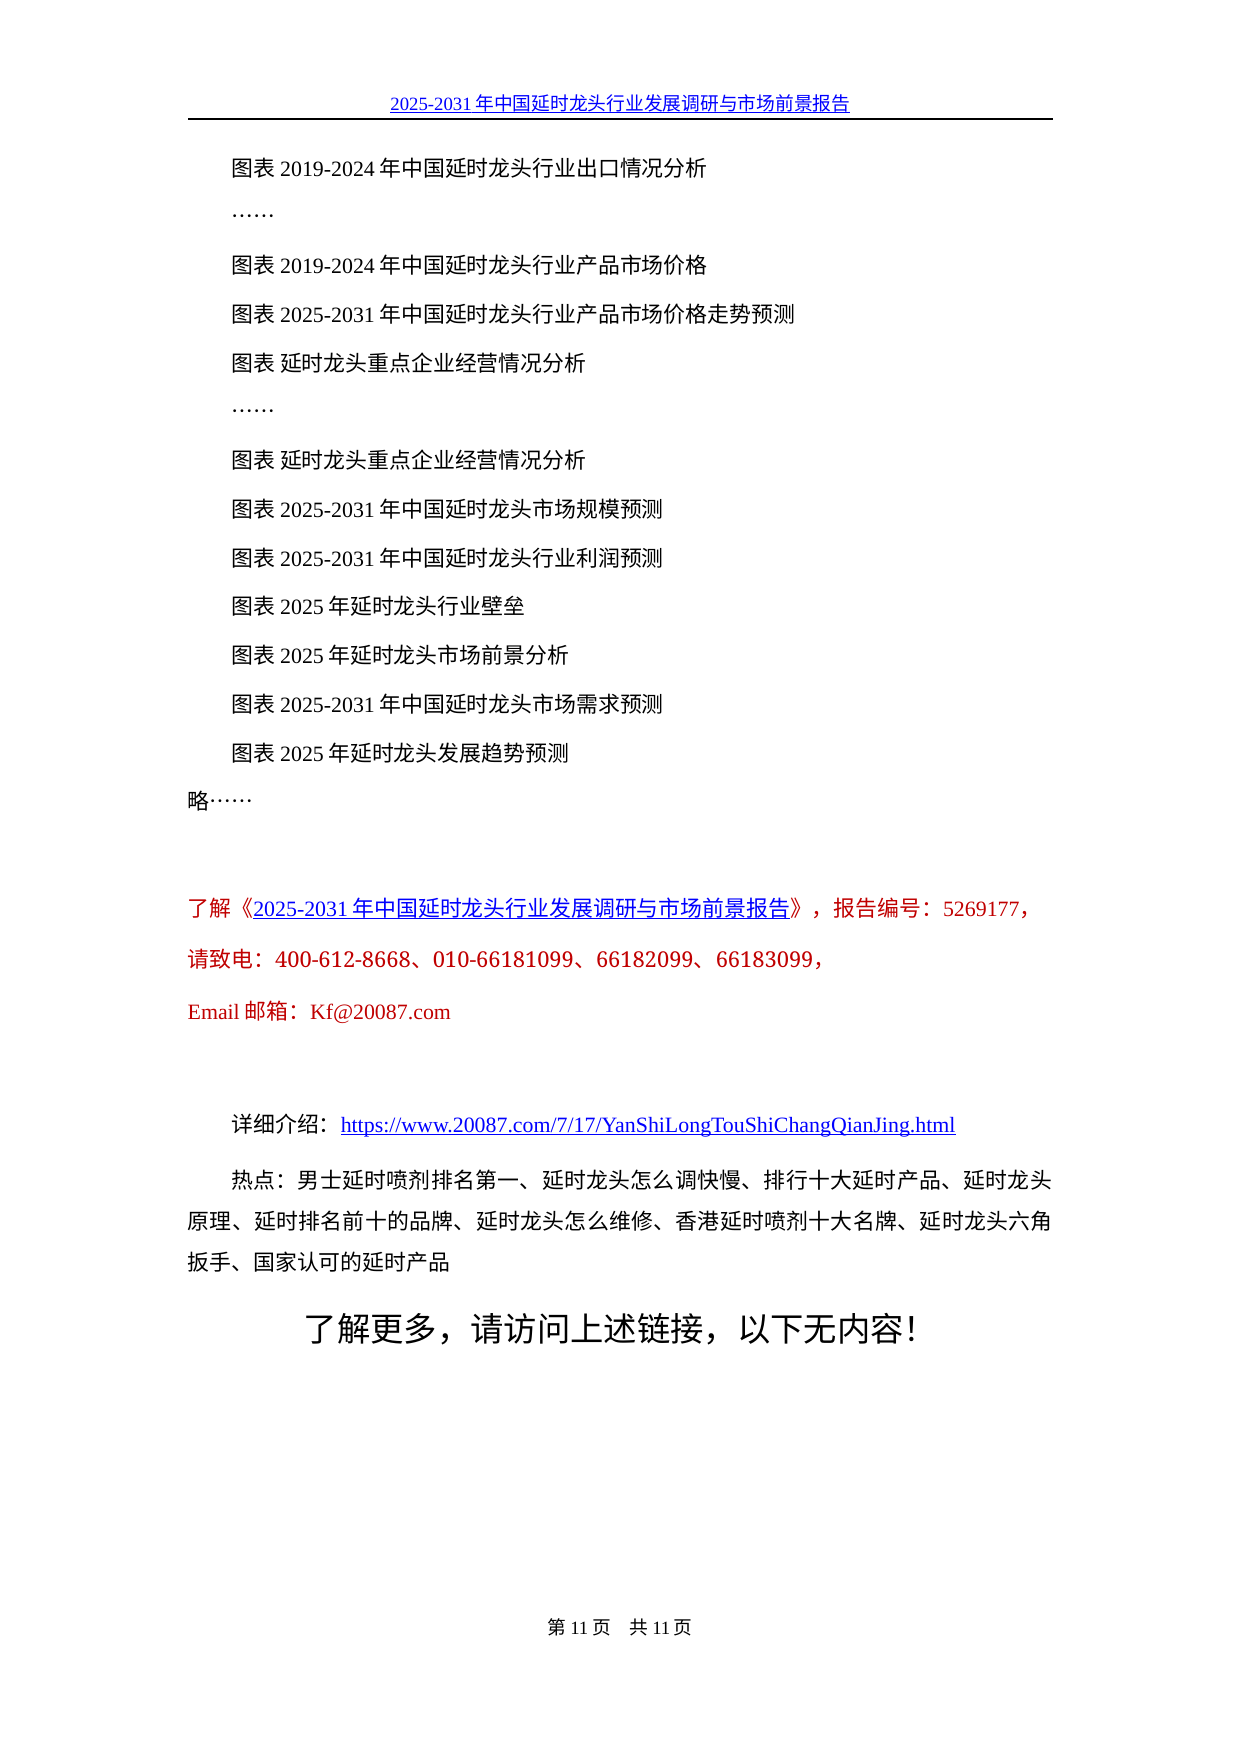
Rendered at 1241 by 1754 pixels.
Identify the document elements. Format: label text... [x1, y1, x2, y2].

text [187, 150, 1053, 816]
text Email邮箱：Kf@20087.com [187, 993, 1053, 1026]
text 请致电：400-612-8668、010-66181099、66182099、66183099， [187, 942, 1053, 974]
text 详细介绍：https://www.20087.com/7/17/YanShiLongTouShiChangQianJing.html [187, 1106, 1053, 1139]
text 了解《2025-2031年中国延时龙头行业发展调研与市场前景报告》，报告编号：5269177， [187, 890, 1053, 923]
text 热点：男士延时喷剂排名第一、延时龙头怎么调快慢、排行十大延时产品、延时龙头原理、延时排名前十的品牌、延时龙头怎么维修、香港延时喷剂十大名牌、延时龙头六角扳手、国家认可的延时产品 [187, 1163, 1053, 1277]
title 了解更多，请访问上述链接，以下无内容！ [187, 1294, 1053, 1359]
